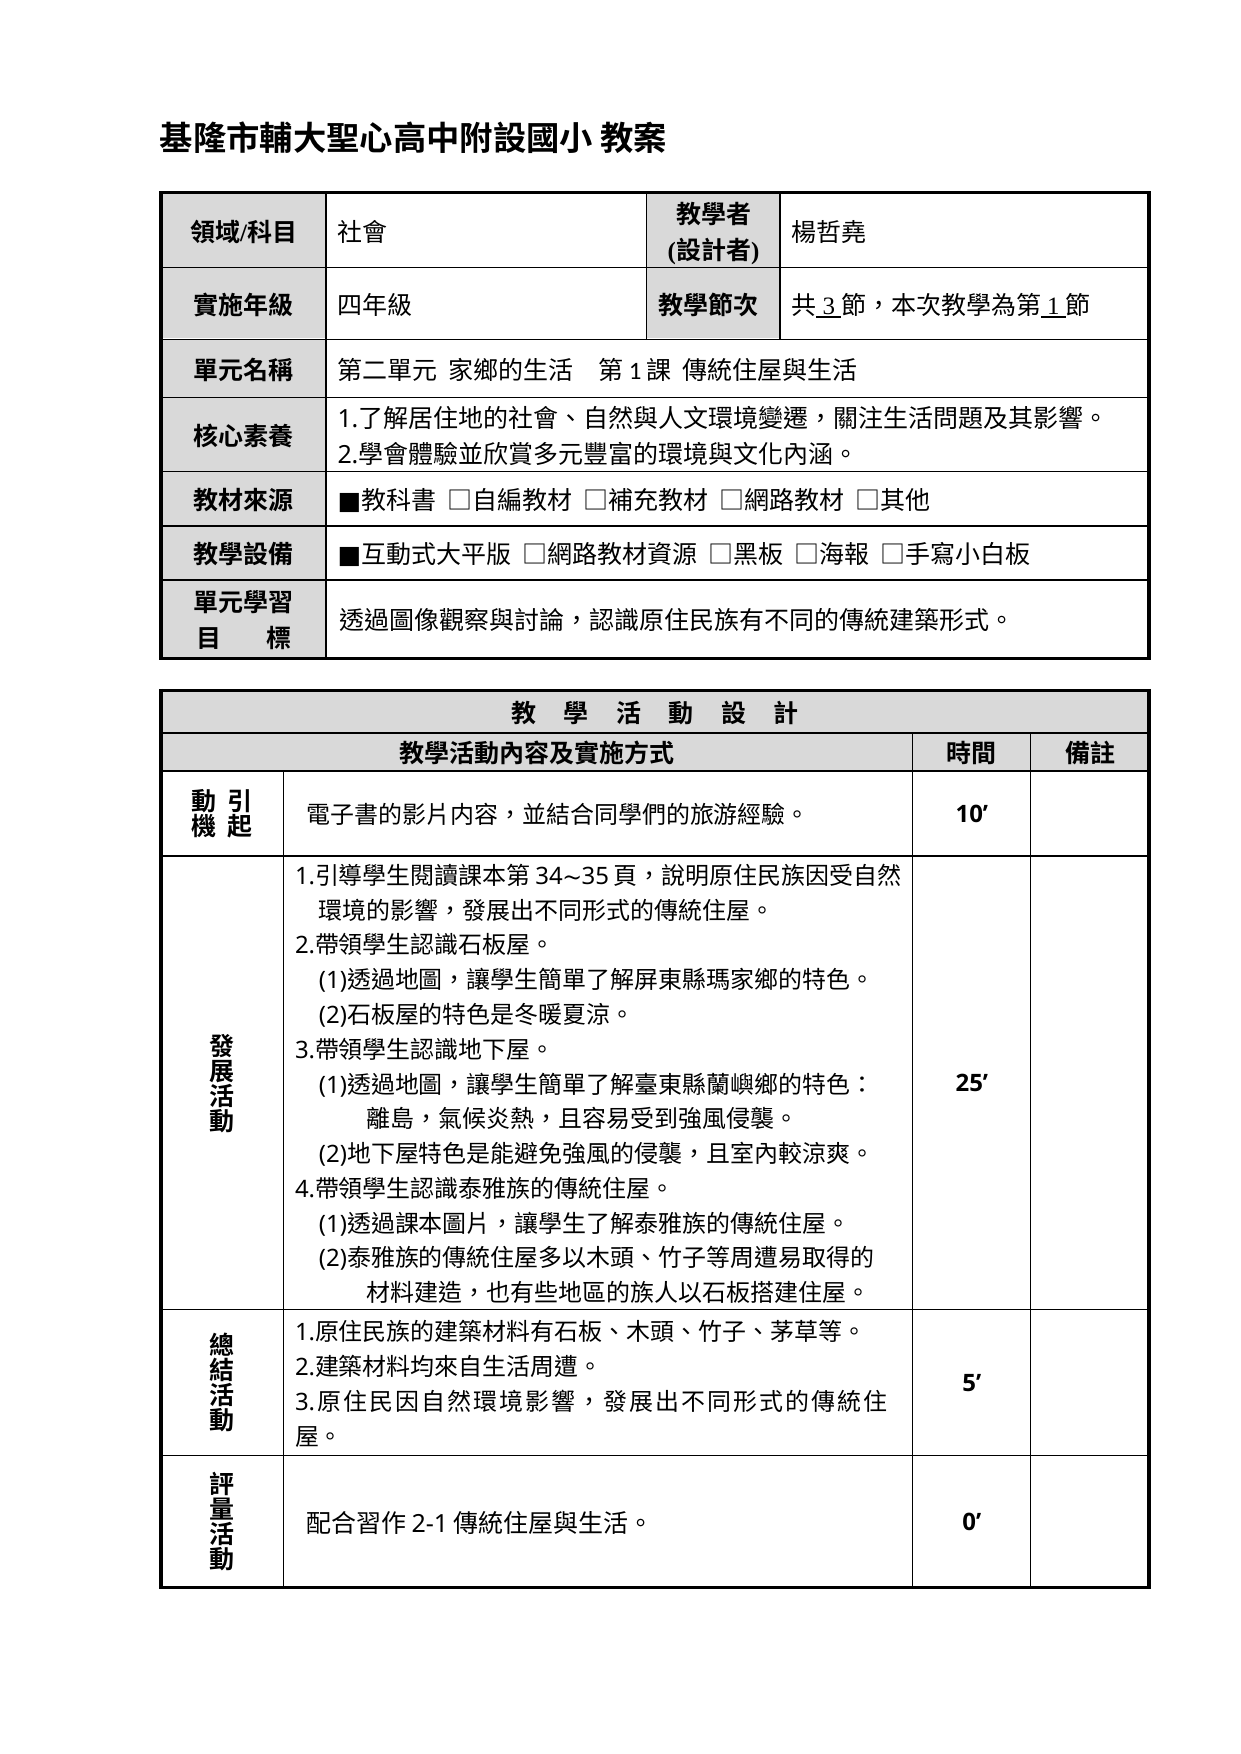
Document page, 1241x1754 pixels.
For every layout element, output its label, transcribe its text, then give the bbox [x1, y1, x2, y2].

table_cell 共 3 節，本次教學為第 1 節 [781, 268, 1147, 338]
table_cell [1031, 857, 1147, 1308]
table_cell 教材來源 [163, 472, 325, 525]
table_cell 1.原住民族的建築材料有石板、木頭、竹子、茅草等。 2.建築材料均來自生活周遭。 3.原住民因自然環境影響，發展出不同形式的傳統住屋。 [284, 1310, 912, 1455]
table_cell 5’ [913, 1310, 1030, 1455]
table_header 領域/科目 [163, 194, 325, 267]
table_header 楊哲堯 [781, 194, 1147, 267]
table_cell 10’ [913, 772, 1030, 855]
table_cell 1.引導學生閱讀課本第34∼35頁，說明原住民族因受自然 環境的影響，發展出不同形式的傳統住屋。 2.帶領學生認識石板屋。 (1)透過地圖，讓學生簡單了解屏東縣瑪家鄉的特色。 (2)石板屋的特色是冬暖夏涼。 3.帶領學生認識地下屋。 (1)透過地圖，讓學生簡單了解臺東縣蘭嶼鄉的特色： 離島，氣候炎熱，且容易受到強風侵襲。 (2)地下屋特色是能避免強風的侵襲，且室內較涼爽。 4.帶領學生認識泰雅族的傳統住屋。 (1)透過課本圖片，讓學生了解泰雅族的傳統住屋。 (2)泰雅族的傳統住屋多以木頭、竹子等周遭易取得的 材料建造，也有些地區的族人以石板搭建住屋。 [284, 857, 912, 1308]
table_header 社會 [327, 194, 646, 267]
table_cell 單元名稱 [163, 340, 325, 397]
table_header 教學者 (設計者) [647, 194, 779, 267]
table_cell 教學活動內容及實施方式 [163, 734, 912, 770]
table_cell 透過圖像觀察與討論，認識原住民族有不同的傳統建築形式。 [327, 581, 1147, 657]
table_cell [1031, 1456, 1147, 1586]
table_cell 1.了解居住地的社會、自然與人文環境變遷，關注生活問題及其影響。 2.學會體驗並欣賞多元豐富的環境與文化內涵。 [327, 398, 1147, 471]
table_cell 發展活動 [163, 857, 283, 1308]
table_cell 引起動機 [163, 772, 283, 855]
table_cell ■互動式大平版 □網路教材資源 □黑板 □海報 □手寫小白板 [327, 527, 1147, 579]
table_header 教學活動設計 [163, 692, 1147, 732]
table_cell 評量活動 [163, 1456, 283, 1586]
table_cell 備註 [1031, 734, 1147, 770]
table_cell 教學節次 [647, 268, 779, 338]
table_cell 時間 [913, 734, 1030, 770]
table_cell 25’ [913, 857, 1030, 1308]
table_cell 0’ [913, 1456, 1030, 1586]
table_cell 總結活動 [163, 1310, 283, 1455]
table_cell 四年級 [327, 268, 646, 338]
text 基隆市輔大聖心高中附設國小 教案 [159, 112, 1081, 160]
table_cell 電子書的影片内容，並結合同學們的旅游經驗。 [284, 772, 912, 855]
table_cell 實施年級 [163, 268, 325, 338]
table_cell 教學設備 [163, 527, 325, 579]
table_cell 配合習作2-1傳統住屋與生活。 [284, 1456, 912, 1586]
table_cell [1031, 1310, 1147, 1455]
table_cell 第二單元 家鄉的生活 第1課 傳統住屋與生活 [327, 340, 1147, 397]
table_cell 核心素養 [163, 398, 325, 471]
table_cell 單元學習 目 標 [163, 581, 325, 657]
table_cell [1031, 772, 1147, 855]
table_cell ■教科書 □自編教材 □補充教材 □網路教材 □其他 [327, 472, 1147, 525]
